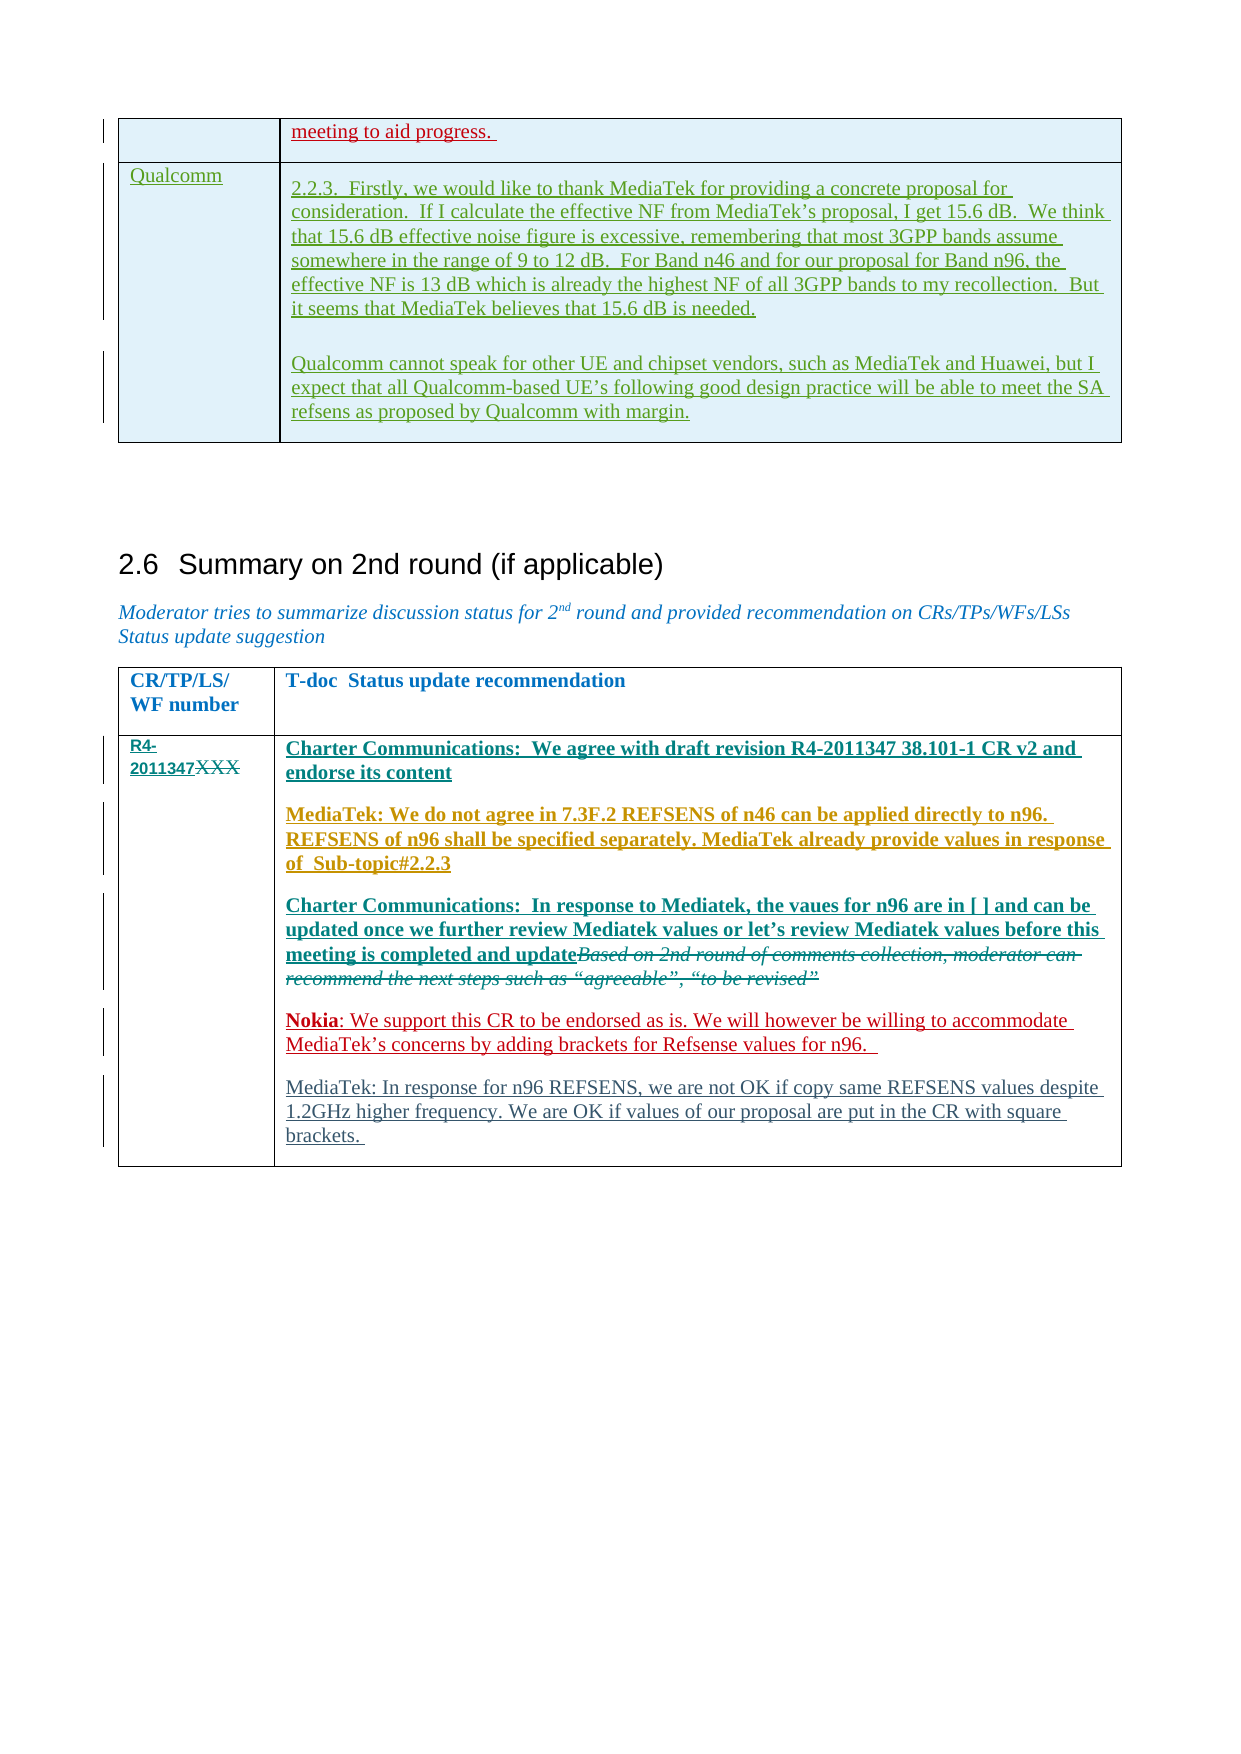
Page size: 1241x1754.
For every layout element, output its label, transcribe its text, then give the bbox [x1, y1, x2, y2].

table_header CR/TP/LS/WF number [119, 668, 274, 734]
table_header T-doc Status update recommendation [275, 668, 1121, 734]
text Moderator tries to summarize discussion status for 2nd round and provided recommendation on CRs/TPs/WFs/LSs Status update suggestion [118, 600, 1122, 648]
subtitle Summary on 2nd round (if applicable) [118, 547, 1122, 581]
table_cell [119, 736, 274, 1166]
table_cell [275, 736, 1121, 1166]
